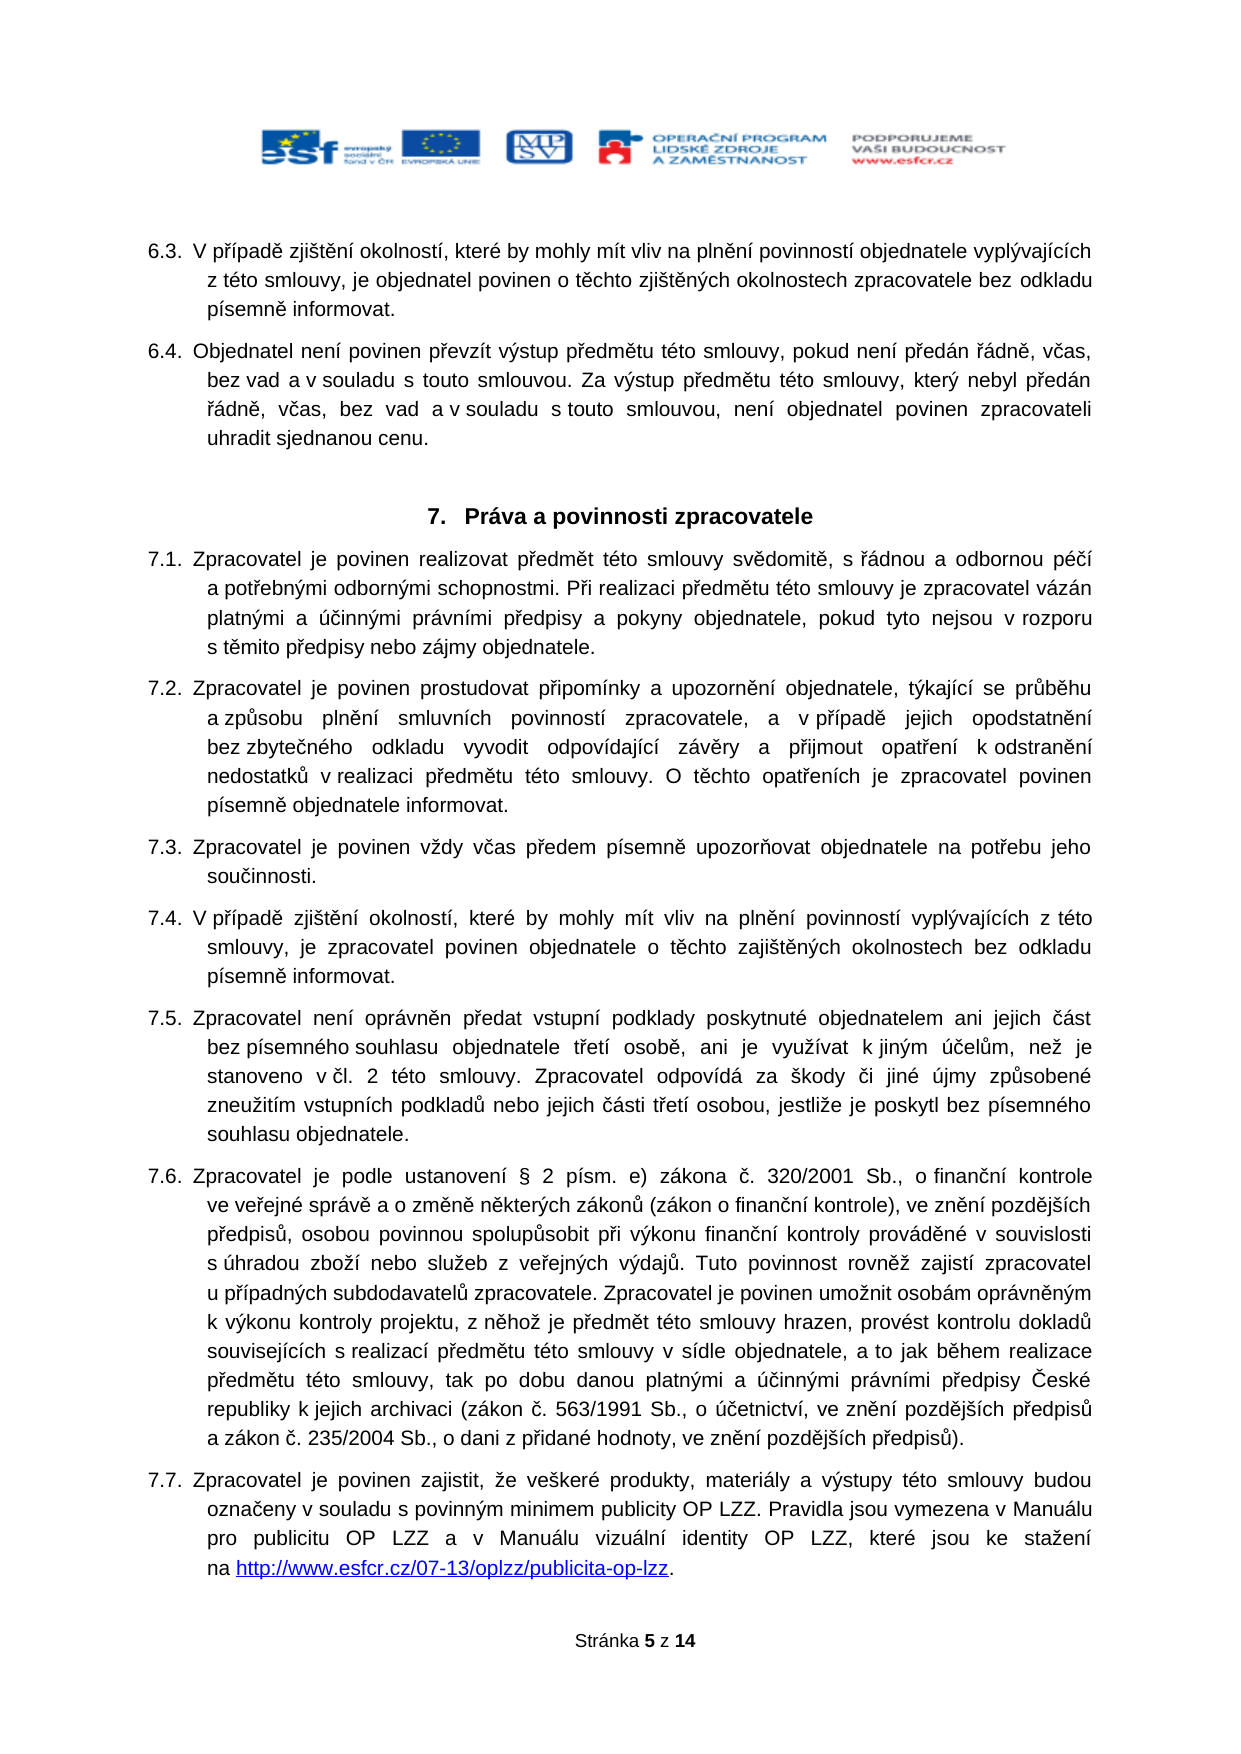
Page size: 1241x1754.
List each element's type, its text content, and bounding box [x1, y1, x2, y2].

list Zpracovatel je povinen vždy včas předem písemně upozorňovat objednatele na potřebu jeho součinnosti. [148, 829, 1092, 888]
list Zpracovatel je povinen prostudovat připomínky a upozornění objednatele, týkající se průběhu a způsobu plnění smluvních povinností zpracovatele, a v případě jejich opodstatnění bez zbytečného odkladu vyvodit odpovídající závěry a přijmout opatření k odstranění nedostatků v realizaci předmětu této smlouvy. O těchto opatřeních je zpracovatel povinen písemně objednatele informovat. [148, 671, 1092, 817]
list Objednatel není povinen převzít výstup předmětu této smlouvy, pokud není předán řádně, včas, bez vad a v souladu s touto smlouvou. Za výstup předmětu této smlouvy, který nebyl předán řádně, včas, bez vad a v souladu s touto smlouvou, není objednatel povinen zpracovateli uhradit sjednanou cenu. [148, 333, 1092, 450]
list V případě zjištění okolností, které by mohly mít vliv na plnění povinností objednatele vyplývajících z této smlouvy, je objednatel povinen o těchto zjištěných okolnostech zpracovatele bez odkladu písemně informovat. [148, 233, 1092, 321]
list Zpracovatel je povinen zajistit, že veškeré produkty, materiály a výstupy této smlouvy budou označeny v souladu s povinným minimem publicity OP LZZ. Pravidla jsou vymezena v Manuálu pro publicitu OP LZZ a v Manuálu vizuální identity OP LZZ, které jsou ke stažení na http://www.esfcr.cz/07-13/oplzz/publicita-op-lzz. [148, 1463, 1092, 1579]
list Práva a povinnosti zpracovatele [148, 500, 1092, 529]
list Zpracovatel je podle ustanovení § 2 písm. e) zákona č. 320/2001 Sb., o finanční kontrole ve veřejné správě a o změně některých zákonů (zákon o finanční kontrole), ve znění pozdějších předpisů, osobou povinnou spolupůsobit při výkonu finanční kontroly prováděné v souvislosti s úhradou zboží nebo služeb z veřejných výdajů. Tuto povinnost rovněž zajistí zpracovatel u případných subdodavatelů zpracovatele. Zpracovatel je povinen umožnit osobám oprávněným k výkonu kontroly projektu, z něhož je předmět této smlouvy hrazen, provést kontrolu dokladů souvisejících s realizací předmětu této smlouvy v sídle objednatele, a to jak během realizace předmětu této smlouvy, tak po dobu danou platnými a účinnými právními předpisy České republiky k jejich archivaci (zákon č. 563/1991 Sb., o účetnictví, ve znění pozdějších předpisů a zákon č. 235/2004 Sb., o dani z přidané hodnoty, ve znění pozdějších předpisů). [148, 1158, 1092, 1450]
list Zpracovatel je povinen realizovat předmět této smlouvy svědomitě, s řádnou a odbornou péčí a potřebnými odbornými schopnostmi. Při realizaci předmětu této smlouvy je zpracovatel vázán platnými a účinnými právními předpisy a pokyny objednatele, pokud tyto nejsou v rozporu s těmito předpisy nebo zájmy objednatele. [148, 542, 1092, 658]
list Zpracovatel není oprávněn předat vstupní podklady poskytnuté objednatelem ani jejich část bez písemného souhlasu objednatele třetí osobě, ani je využívat k jiným účelům, než je stanoveno v čl. 2 této smlouvy. Zpracovatel odpovídá za škody či jiné újmy způsobené zneužitím vstupních podkladů nebo jejich části třetí osobou, jestliže je poskytl bez písemného souhlasu objednatele. [148, 1000, 1092, 1146]
list V případě zjištění okolností, které by mohly mít vliv na plnění povinností vyplývajících z této smlouvy, je zpracovatel povinen objednatele o těchto zajištěných okolnostech bez odkladu písemně informovat. [148, 900, 1092, 988]
